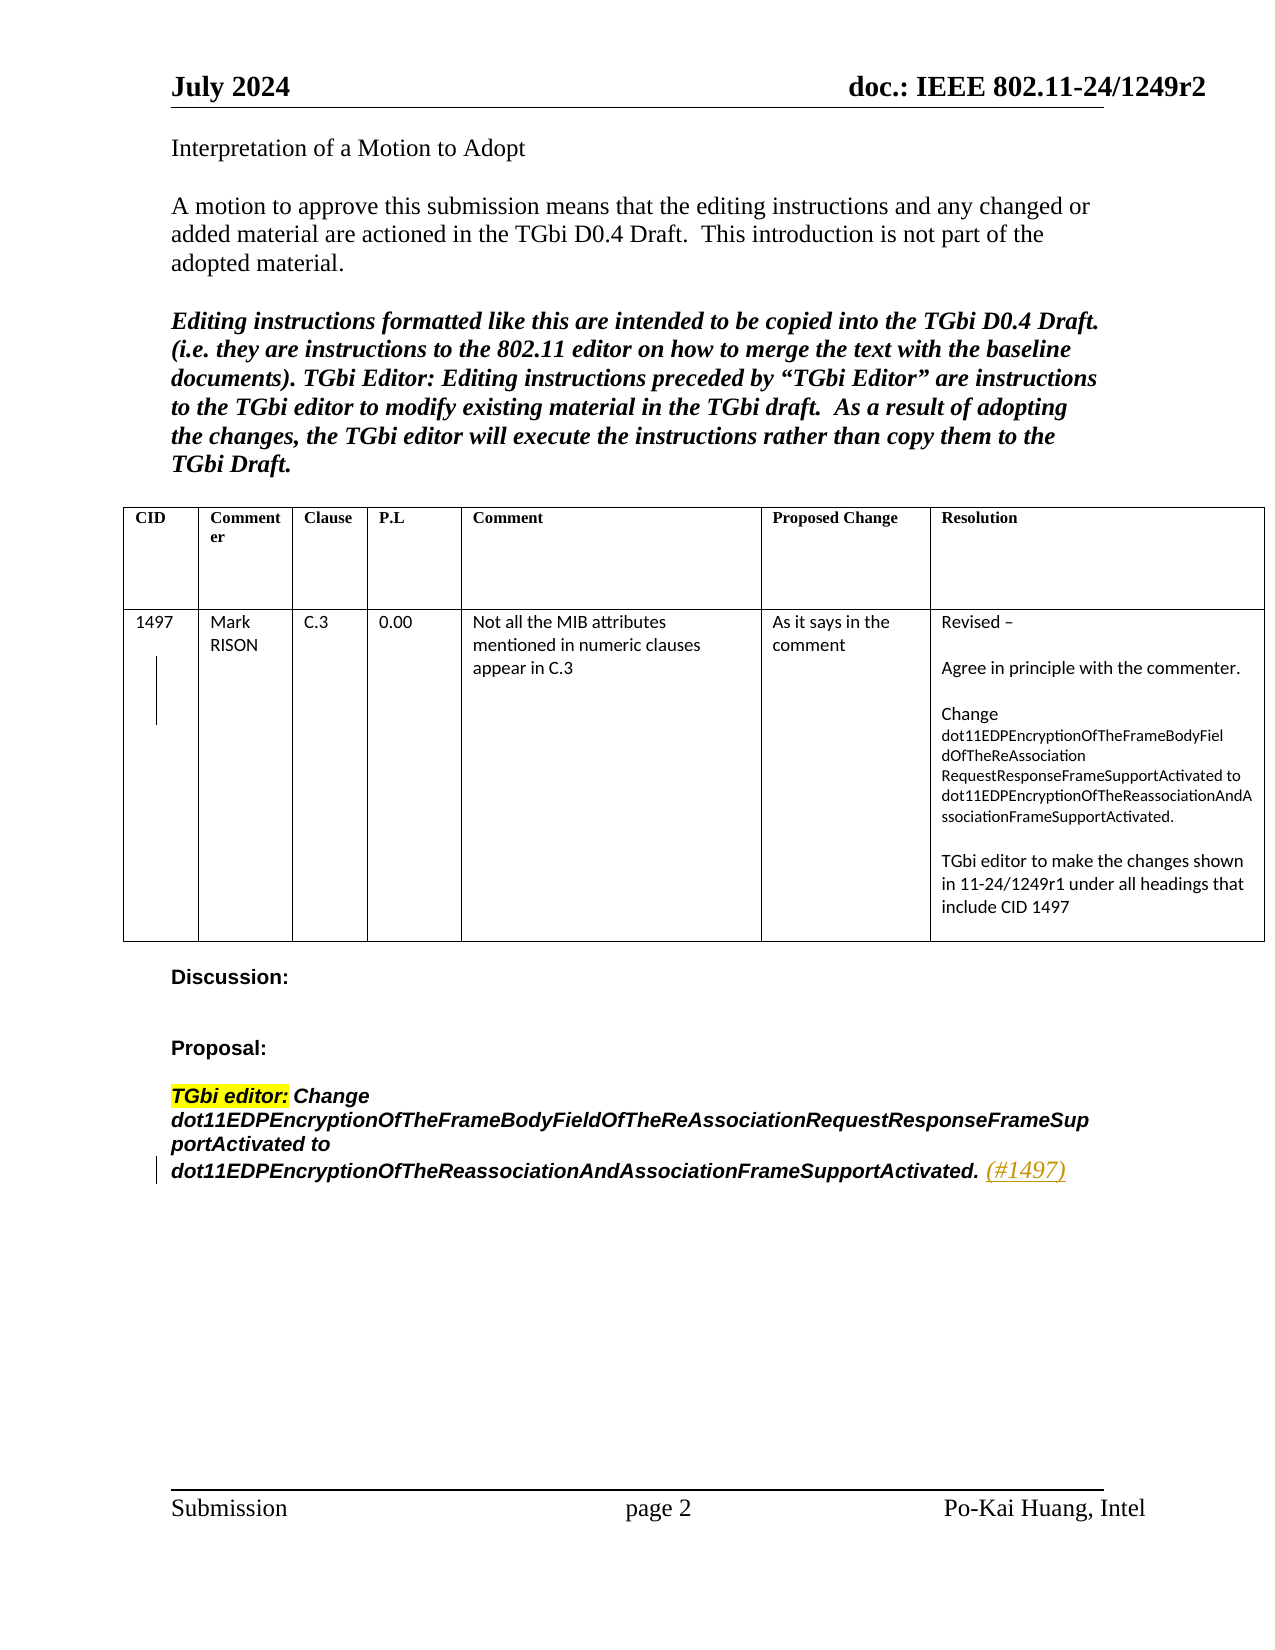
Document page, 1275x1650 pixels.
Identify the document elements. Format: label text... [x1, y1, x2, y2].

text Discussion: [171, 965, 1104, 989]
table_cell Revised – Agree in principle with the commenter. Change dot11EDPEncryptionOfTheFrameBodyFiel dOfTheReAssociation RequestResponseFrameSupportActivated to dot11EDPEncryptionOfTheReassociationAndAssociationFrameSupportActivated. TGbi editor to make the changes shown in 11-24/1249r1 under all headings that include CID 1497 [931, 610, 1264, 941]
text Interpretation of a Motion to Adopt [171, 133, 1104, 162]
text Editing instructions formatted like this are intended to be copied into the TGbi D0.4 Draft. (i.e. they are instructions to the 802.11 editor on how to merge the text with the baseline documents). TGbi Editor: Editing instructions preceded by “TGbi Editor” are instructions to the TGbi editor to modify existing material in the TGbi draft. As a result of adopting the changes, the TGbi editor will execute the instructions rather than copy them to the TGbi Draft. [171, 306, 1104, 478]
table_cell As it says in the comment [762, 610, 930, 941]
text A motion to approve this submission means that the editing instructions and any changed or added material are actioned in the TGbi D0.4 Draft. This introduction is not part of the adopted material. [171, 191, 1104, 277]
table_header P.L [368, 508, 461, 609]
text TGbi editor: Change dot11EDPEncryptionOfTheFrameBodyFieldOfTheReAssociationRequestResponseFrameSupportActivated to dot11EDPEncryptionOfTheReassociationAndAssociationFrameSupportActivated. [171, 1084, 1104, 1184]
table_header Proposed Change [762, 508, 930, 609]
table_header CID [124, 508, 198, 609]
table_cell C.3 [293, 610, 367, 941]
table_cell 1497 [124, 610, 198, 941]
table_header Commenter [199, 508, 292, 609]
table_header Comment [462, 508, 761, 609]
text Proposal: [171, 1036, 1104, 1060]
table_cell 0.00 [368, 610, 461, 941]
table_header Resolution [931, 508, 1264, 609]
table_cell Not all the MIB attributes mentioned in numeric clauses appear in C.3 [462, 610, 761, 941]
table_cell Mark RISON [199, 610, 292, 941]
table_header Clause [293, 508, 367, 609]
